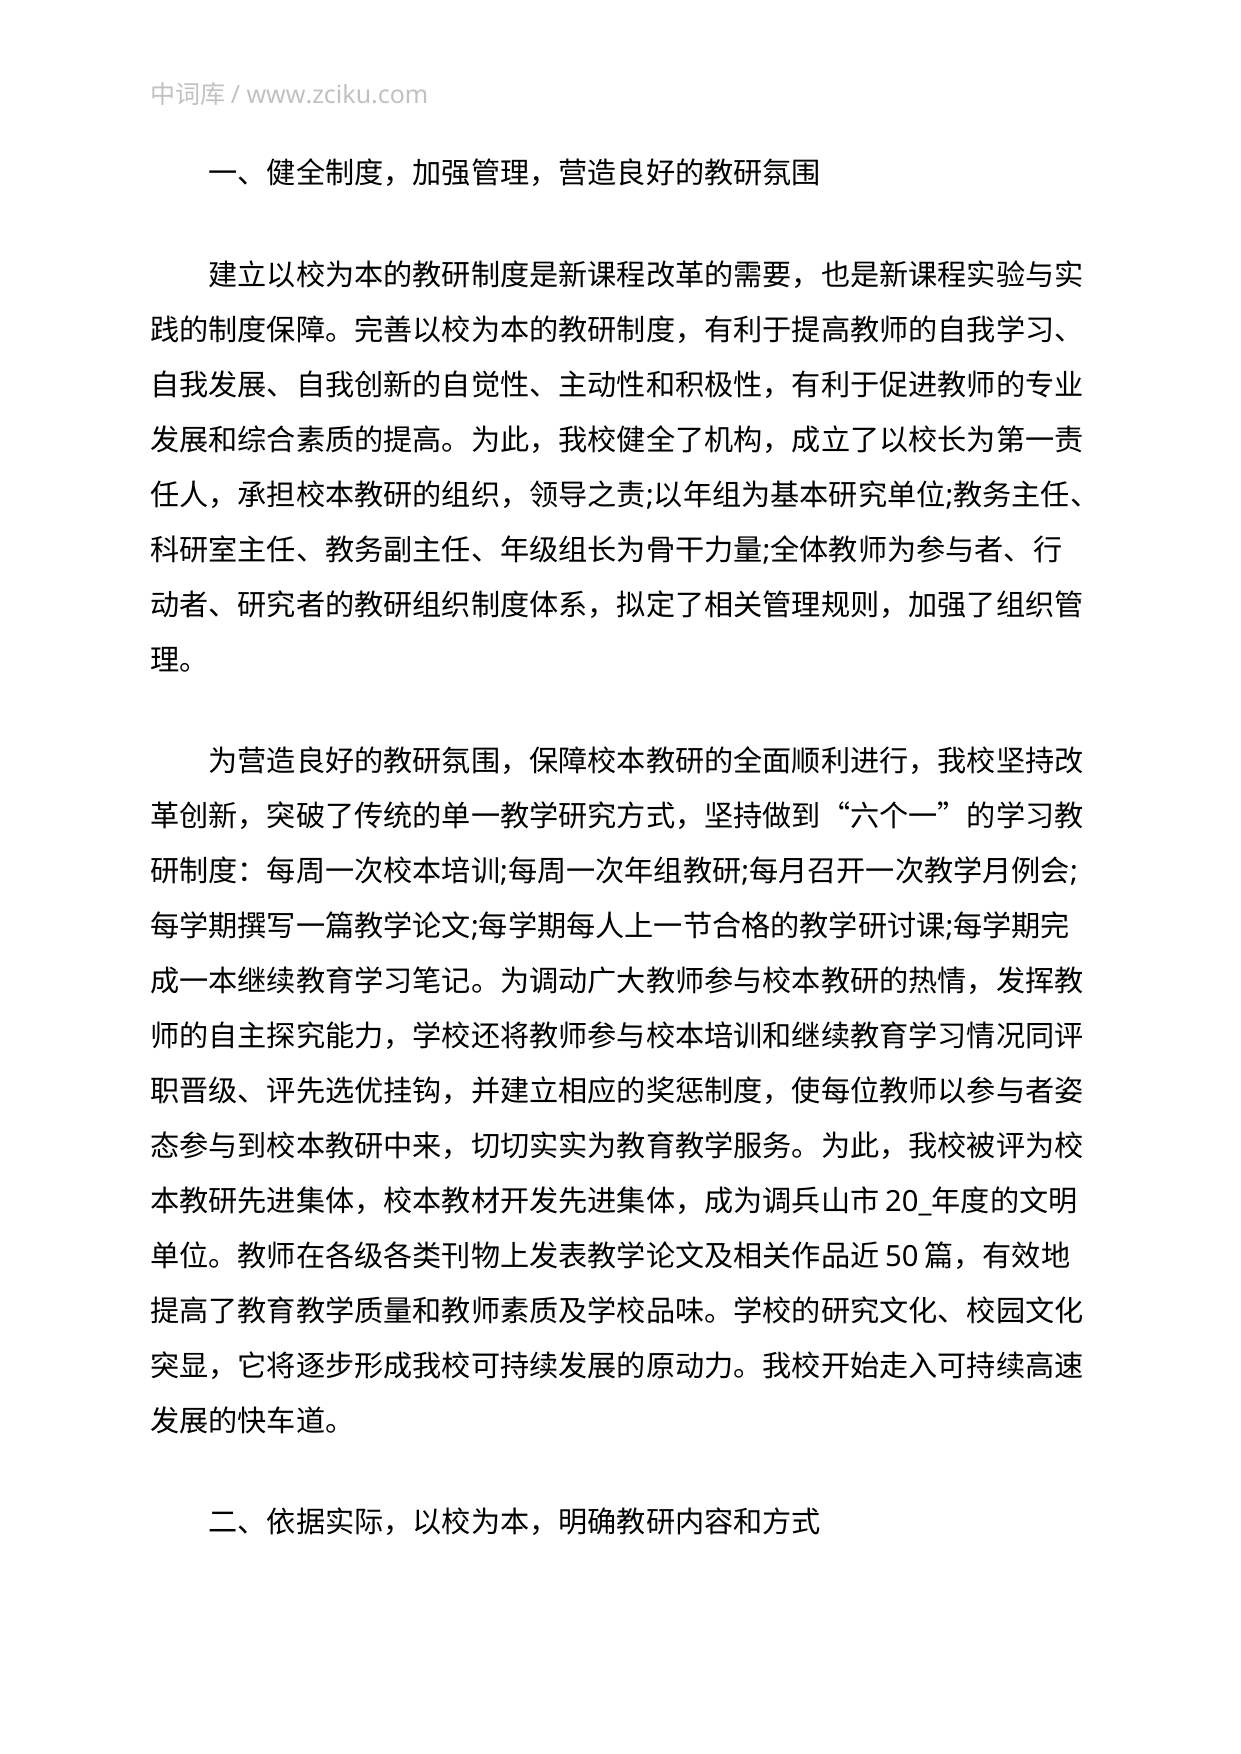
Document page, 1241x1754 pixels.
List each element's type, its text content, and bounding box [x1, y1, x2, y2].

text 为营造良好的教研氛围，保障校本教研的全面顺利进行，我校坚持改革创新，突破了传统的单一教学研究方式，坚持做到“六个一”的学习教研制度：每周一次校本培训;每周一次年组教研;每月召开一次教学月例会;每学期撰写一篇教学论文;每学期每人上一节合格的教学研讨课;每学期完成一本继续教育学习笔记。为调动广大教师参与校本教研的热情，发挥教师的自主探究能力，学校还将教师参与校本培训和继续教育学习情况同评职晋级、评先选优挂钩，并建立相应的奖惩制度，使每位教师以参与者姿态参与到校本教研中来，切切实实为教育教学服务。为此，我校被评为校本教研先进集体，校本教材开发先进集体，成为调兵山市20_年度的文明单位。教师在各级各类刊物上发表教学论文及相关作品近50篇，有效地提高了教育教学质量和教师素质及学校品味。学校的研究文化、校园文化突显，它将逐步形成我校可持续发展的原动力。我校开始走入可持续高速发展的快车道。 [150, 738, 1090, 1439]
text 二、依据实际，以校为本，明确教研内容和方式 [150, 1499, 1090, 1541]
text 一、健全制度，加强管理，营造良好的教研氛围 [150, 150, 1090, 192]
text 建立以校为本的教研制度是新课程改革的需要，也是新课程实验与实践的制度保障。完善以校为本的教研制度，有利于提高教师的自我学习、自我发展、自我创新的自觉性、主动性和积极性，有利于促进教师的专业发展和综合素质的提高。为此，我校健全了机构，成立了以校长为第一责任人，承担校本教研的组织，领导之责;以年组为基本研究单位;教务主任、科研室主任、教务副主任、年级组长为骨干力量;全体教师为参与者、行动者、研究者的教研组织制度体系，拟定了相关管理规则，加强了组织管理。 [150, 252, 1090, 678]
